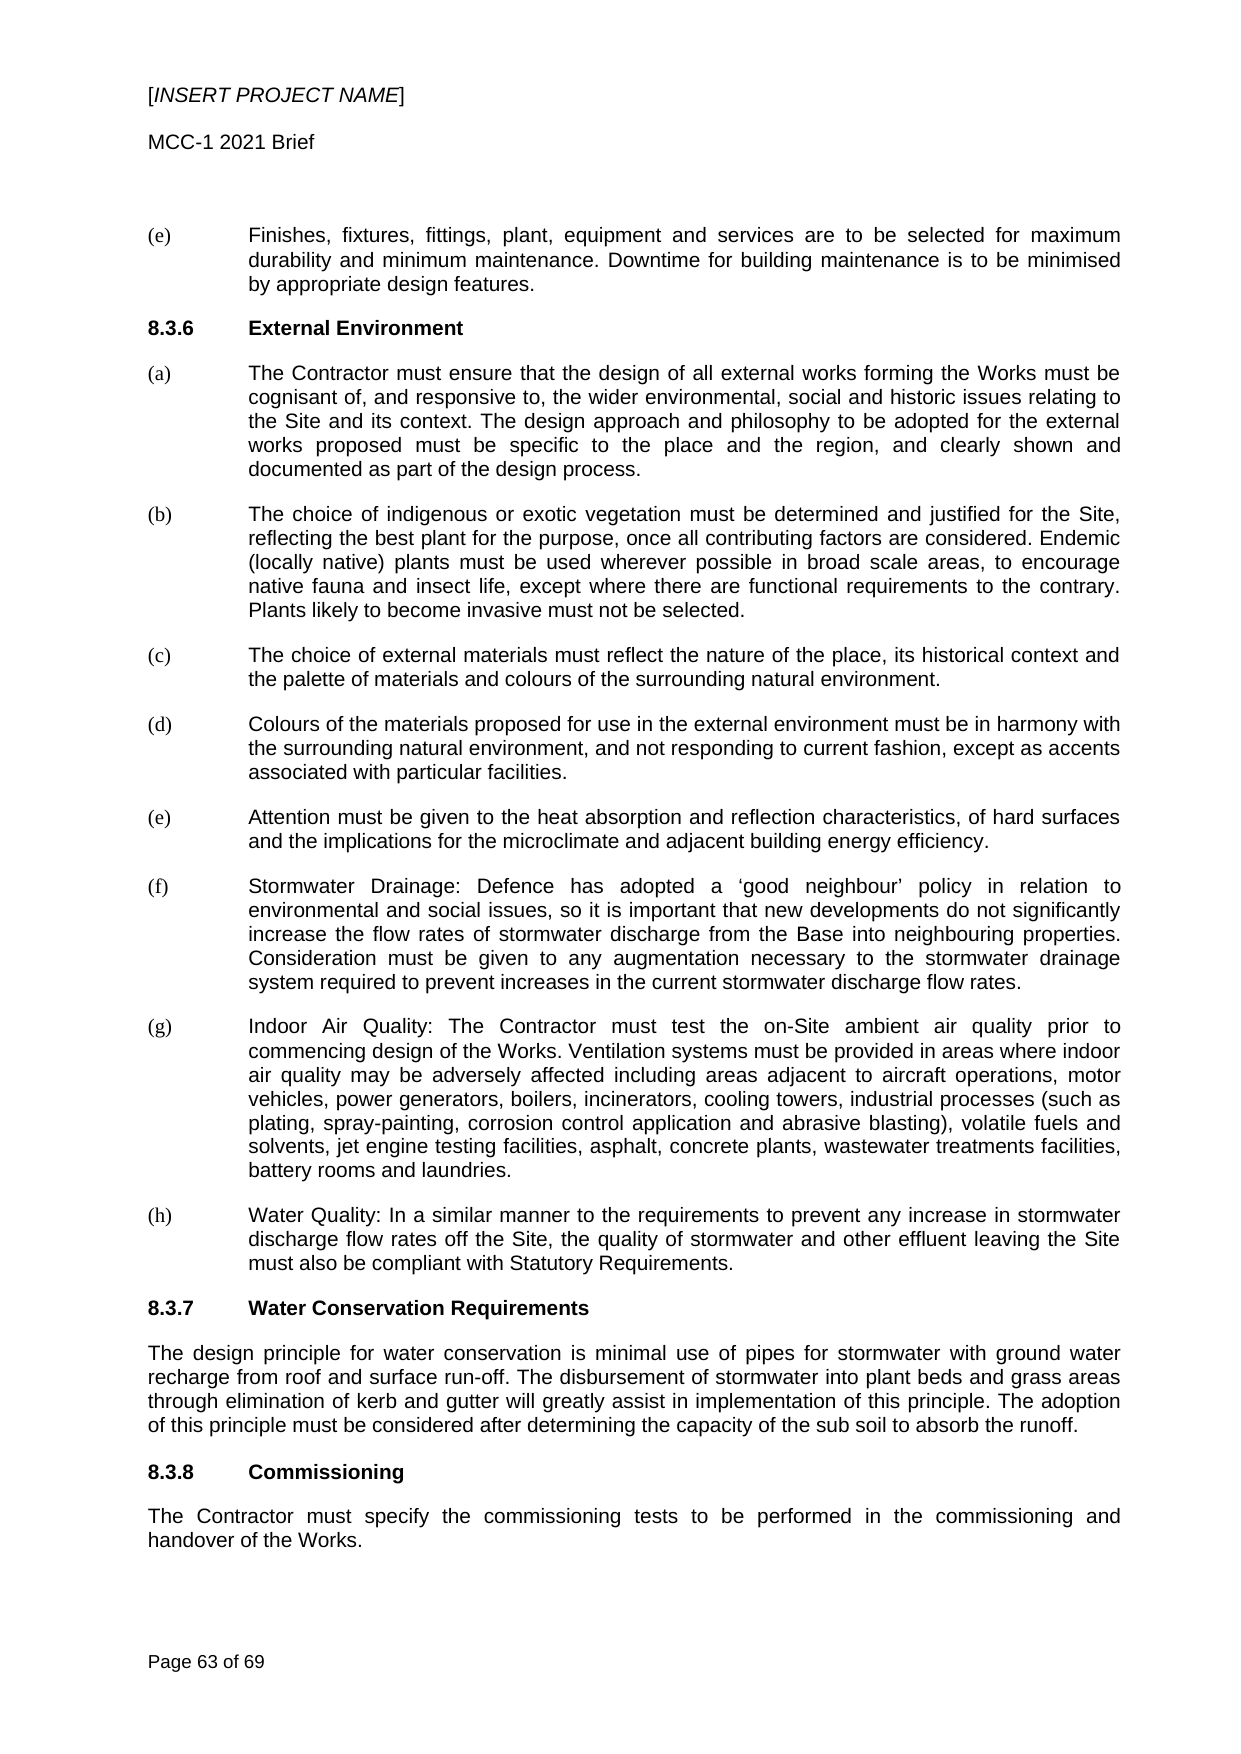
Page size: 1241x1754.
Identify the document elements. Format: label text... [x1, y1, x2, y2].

subtitle Finishes, fixtures, fittings, plant, equipment and services are to be selected for maximum durability and minimum maintenance. Downtime for building maintenance is to be minimised by appropriate design features. [148, 223, 1122, 295]
subtitle External Environment [148, 316, 1122, 340]
subtitle The choice of external materials must reflect the nature of the place, its historical context and the palette of materials and colours of the surrounding natural environment. [148, 643, 1122, 691]
text The design principle for water conservation is minimal use of pipes for stormwater with ground water recharge from roof and surface run-off. The disbursement of stormwater into plant beds and grass areas through elimination of kerb and gutter will greatly assist in implementation of this principle. The adoption of this principle must be considered after determining the capacity of the sub soil to absorb the runoff. [148, 1341, 1122, 1437]
subtitle Water Conservation Requirements [148, 1296, 1122, 1320]
subtitle Water Quality: In a similar manner to the requirements to prevent any increase in stormwater discharge flow rates off the Site, the quality of stormwater and other effluent leaving the Site must also be compliant with Statutory Requirements. [148, 1203, 1122, 1275]
text The Contractor must specify the commissioning tests to be performed in the commissioning and handover of the Works. [148, 1504, 1122, 1552]
subtitle Attention must be given to the heat absorption and reflection characteristics, of hard surfaces and the implications for the microclimate and adjacent building energy efficiency. [148, 804, 1122, 853]
subtitle The choice of indigenous or exotic vegetation must be determined and justified for the Site, reflecting the best plant for the purpose, once all contributing factors are considered. Endemic (locally native) plants must be used wherever possible in broad scale areas, to encourage native fauna and insect life, except where there are functional requirements to the contrary. Plants likely to become invasive must not be selected. [148, 502, 1122, 622]
subtitle Colours of the materials proposed for use in the external environment must be in harmony with the surrounding natural environment, and not responding to current fashion, except as accents associated with particular facilities. [148, 712, 1122, 784]
subtitle Indoor Air Quality: The Contractor must test the on-Site ambient air quality prior to commencing design of the Works. Ventilation systems must be provided in areas where indoor air quality may be adversely affected including areas adjacent to aircraft operations, motor vehicles, power generators, boilers, incinerators, cooling towers, industrial processes (such as plating, spray-painting, corrosion control application and abrasive blasting), volatile fuels and solvents, jet engine testing facilities, asphalt, concrete plants, wastewater treatments facilities, battery rooms and laundries. [148, 1014, 1122, 1182]
subtitle Commissioning [148, 1459, 1122, 1483]
subtitle The Contractor must ensure that the design of all external works forming the Works must be cognisant of, and responsive to, the wider environmental, social and historic issues relating to the Site and its context. The design approach and philosophy to be adopted for the external works proposed must be specific to the place and the region, and clearly shown and documented as part of the design process. [148, 361, 1122, 481]
subtitle Stormwater Drainage: Defence has adopted a ‘good neighbour’ policy in relation to environmental and social issues, so it is important that new developments do not significantly increase the flow rates of stormwater discharge from the Base into neighbouring properties. Consideration must be given to any augmentation necessary to the stormwater drainage system required to prevent increases in the current stormwater discharge flow rates. [148, 873, 1122, 993]
